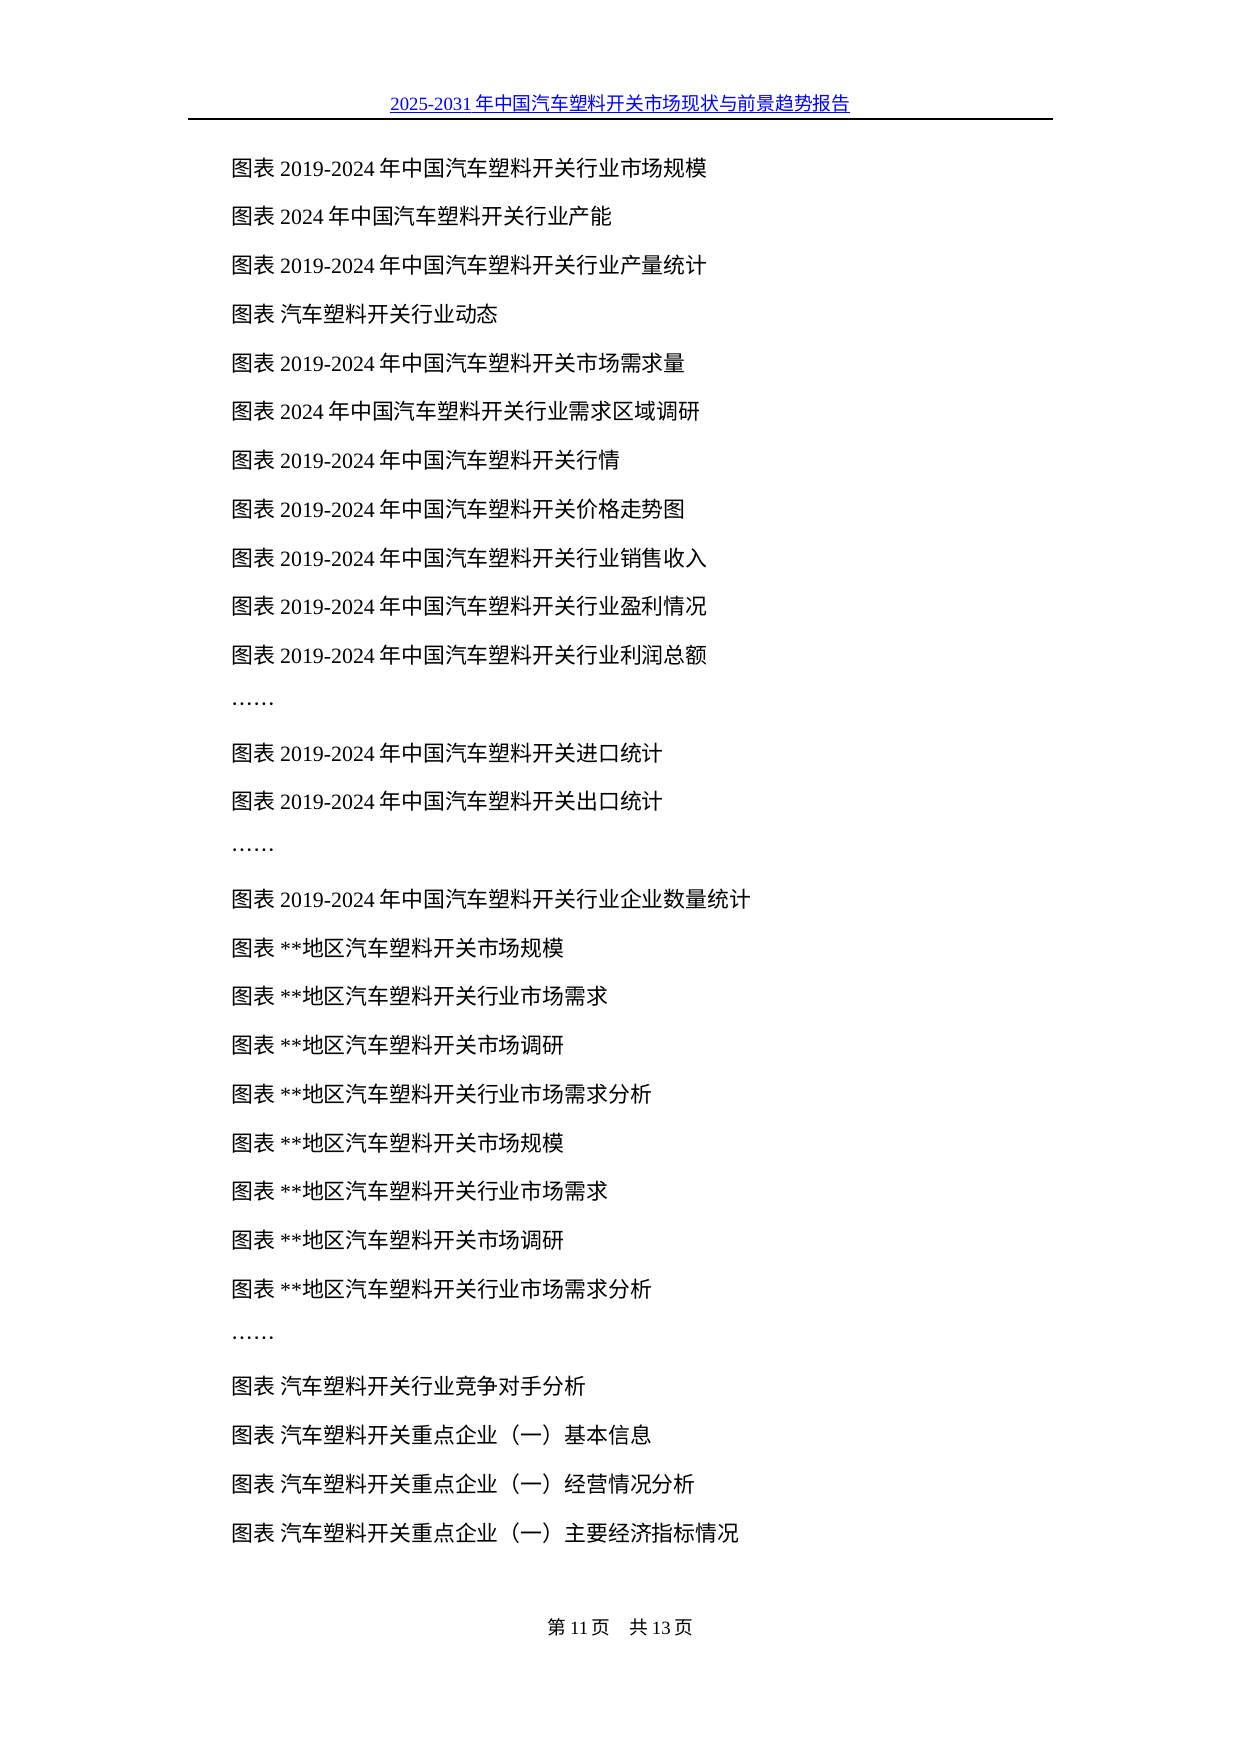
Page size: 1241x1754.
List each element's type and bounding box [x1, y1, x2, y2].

text [187, 150, 1053, 1548]
